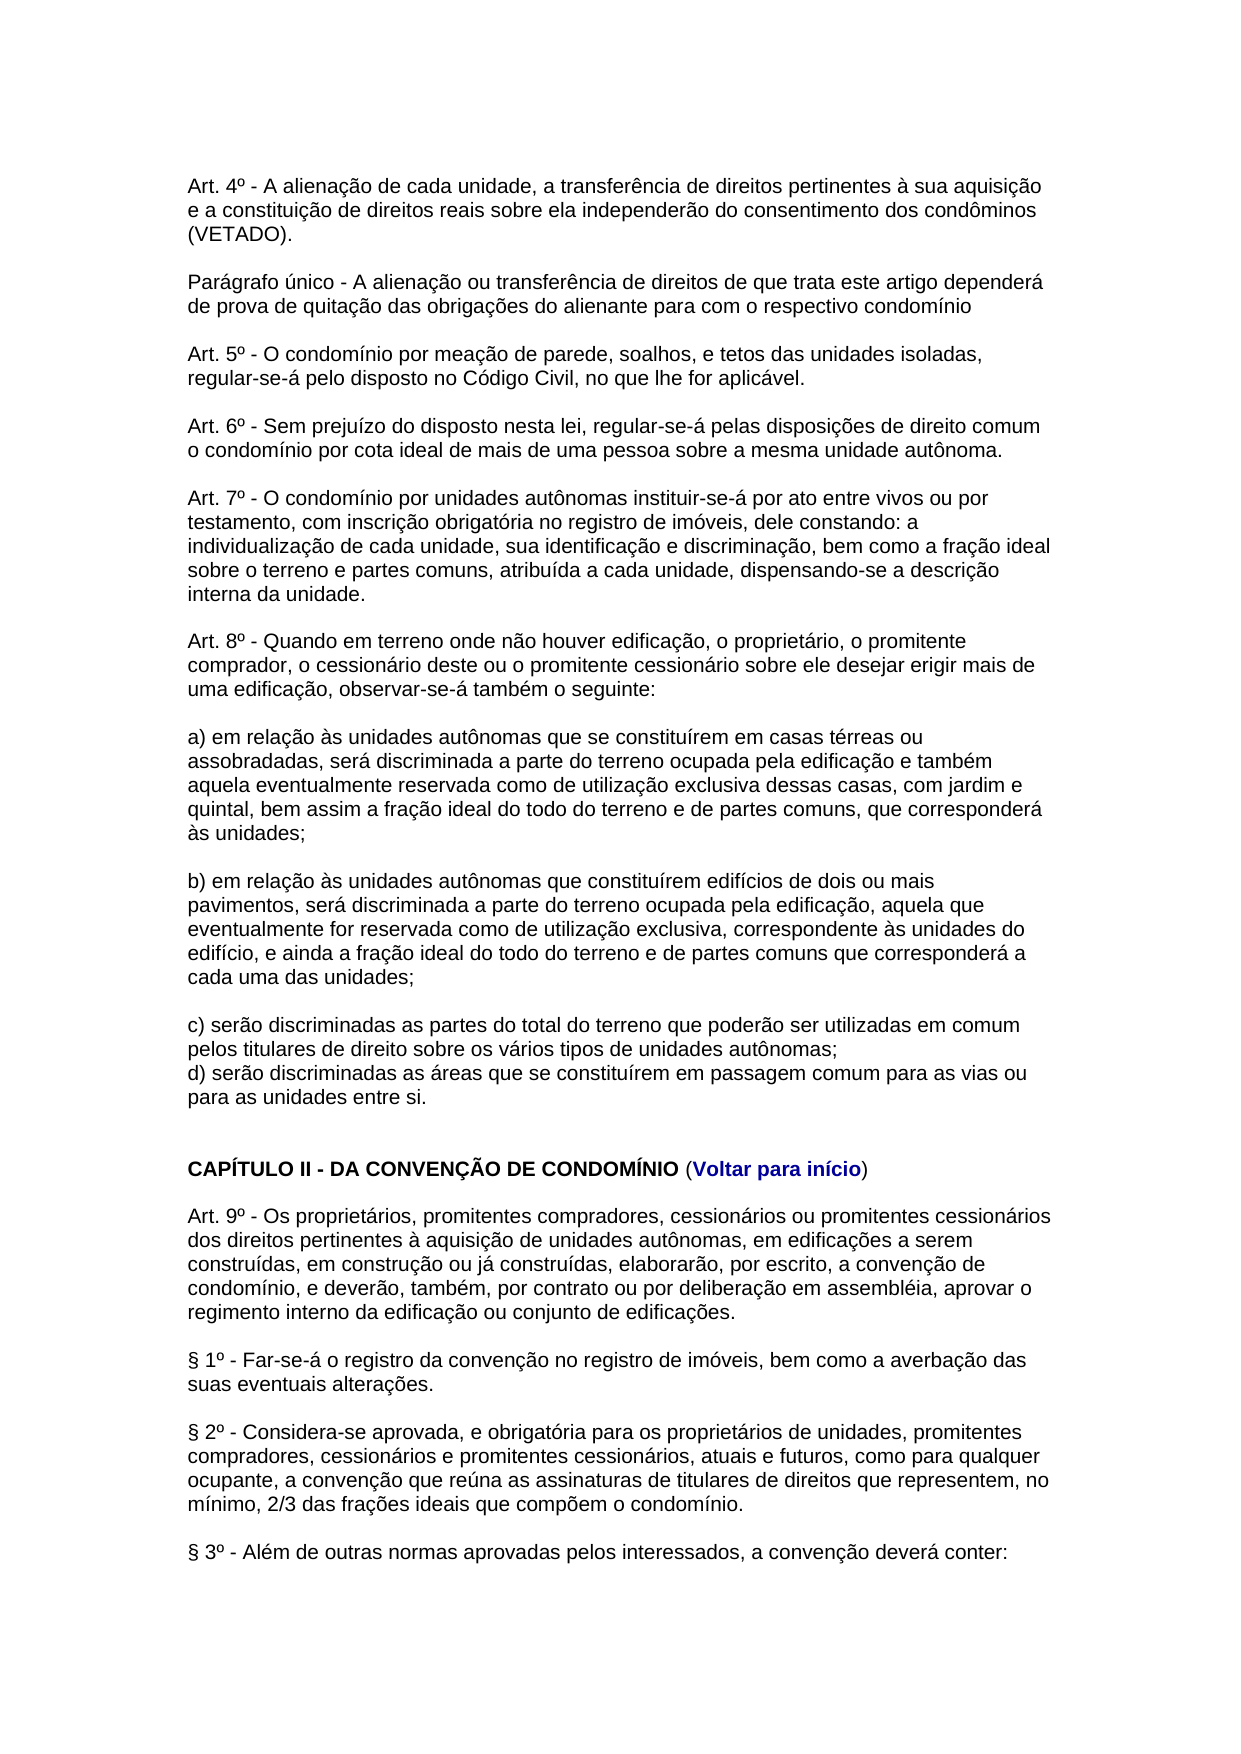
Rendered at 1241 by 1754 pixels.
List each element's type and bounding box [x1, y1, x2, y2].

table_header [188, 150, 1053, 1588]
